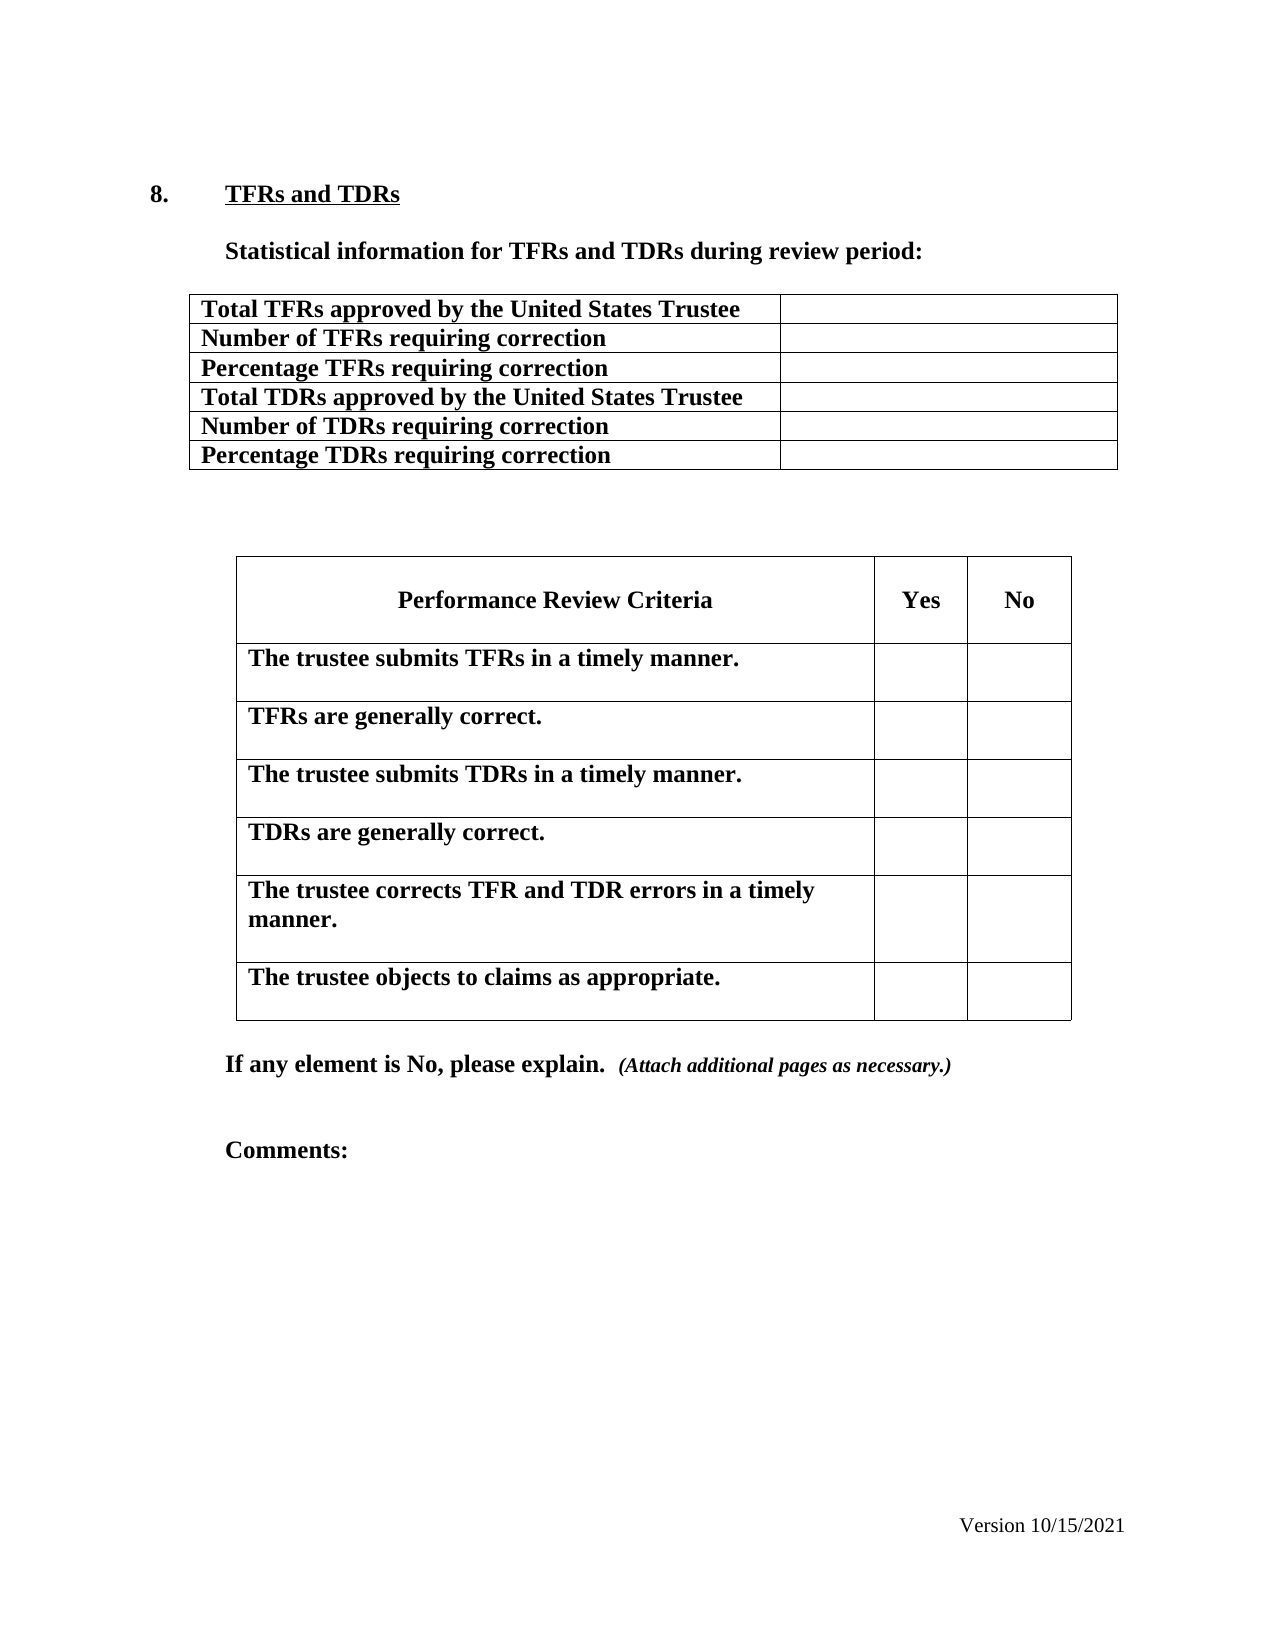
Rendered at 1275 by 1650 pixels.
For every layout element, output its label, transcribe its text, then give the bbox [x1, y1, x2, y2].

table_cell TDRs are generally correct. [237, 818, 874, 875]
table_cell [968, 818, 1071, 875]
table_cell [875, 760, 967, 817]
table_cell [781, 412, 1117, 440]
table_header No [968, 557, 1071, 643]
table_header Performance Review Criteria [237, 557, 874, 643]
text Statistical information for TFRs and TDRs during review period: [150, 236, 1125, 265]
table_cell Percentage TFRs requiring correction [190, 353, 780, 382]
table_cell [875, 963, 967, 1020]
table_cell Percentage TDRs requiring correction [190, 441, 780, 469]
table_cell Number of TDRs requiring correction [190, 412, 780, 440]
text If any element is No, please explain. (Attach additional pages as necessary.) [150, 1049, 1125, 1078]
text 8. TFRs and TDRs [150, 179, 1125, 207]
table_cell [781, 324, 1117, 352]
text Comments: [150, 1135, 1125, 1164]
table_cell The trustee submits TFRs in a timely manner. [237, 644, 874, 701]
table_cell [968, 963, 1071, 1020]
table_cell Number of TFRs requiring correction [190, 324, 780, 352]
table_cell [968, 876, 1071, 962]
table_cell [781, 353, 1117, 382]
table_cell TFRs are generally correct. [237, 702, 874, 759]
table_cell [781, 441, 1117, 469]
table_cell [968, 760, 1071, 817]
table_header Total TFRs approved by the United States Trustee [190, 295, 780, 323]
table_cell [875, 818, 967, 875]
table_cell The trustee submits TDRs in a timely manner. [237, 760, 874, 817]
table_cell [875, 644, 967, 701]
table_cell The trustee corrects TFR and TDR errors in a timely manner. [237, 876, 874, 962]
table_cell [875, 702, 967, 759]
table_header Yes [875, 557, 967, 643]
table_cell Total TDRs approved by the United States Trustee [190, 383, 780, 411]
table_cell The trustee objects to claims as appropriate. [237, 963, 874, 1020]
table_cell [875, 876, 967, 962]
table_cell [968, 644, 1071, 701]
table_cell [968, 702, 1071, 759]
table_cell [781, 383, 1117, 411]
table_header [781, 295, 1117, 323]
